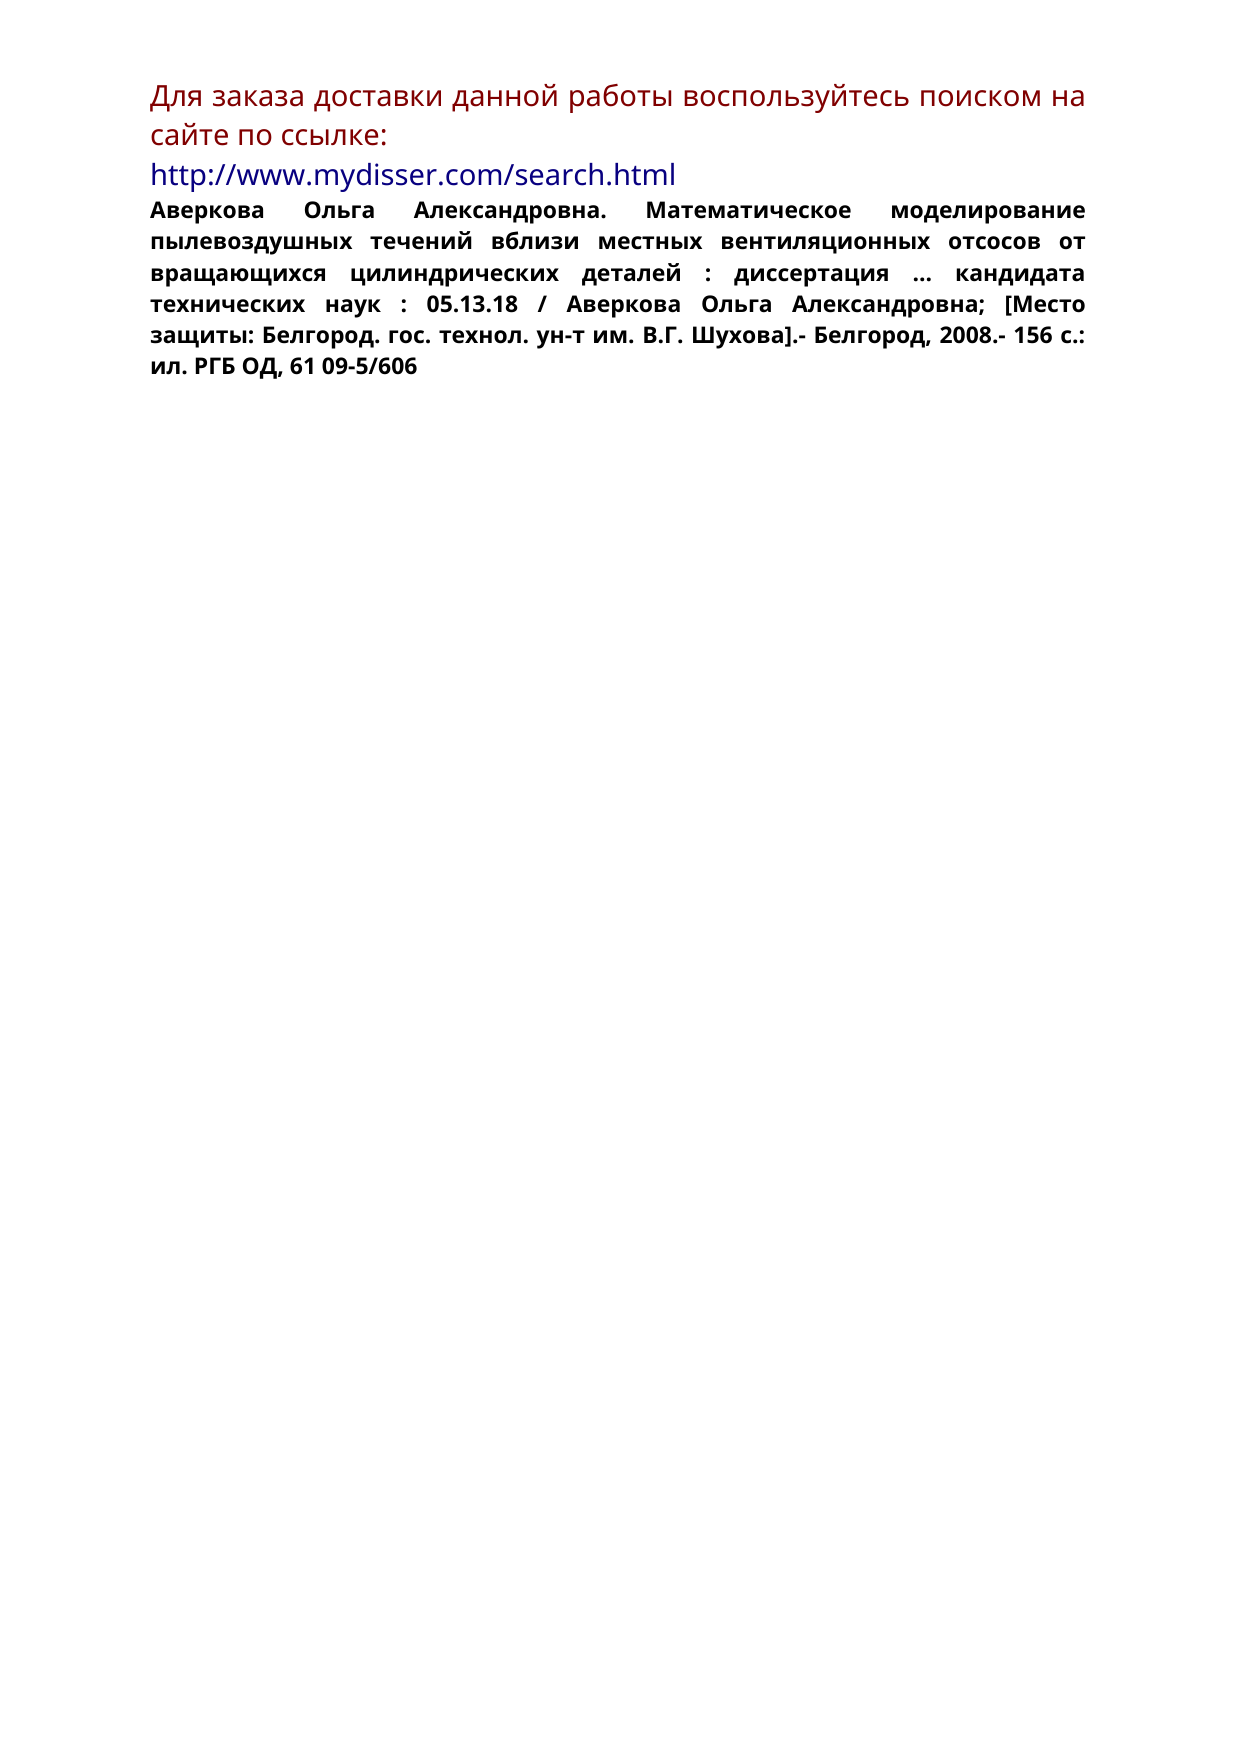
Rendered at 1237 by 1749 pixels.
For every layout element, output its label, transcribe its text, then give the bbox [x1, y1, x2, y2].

text Аверкова Ольга Александровна. Математическое моделирование пылевоздушных течений вблизи местных вентиляционных отсосов от вращающихся цилиндрических деталей : диссертация ... кандидата технических наук : 05.13.18 / Аверкова Ольга Александровна; [Место защиты: Белгород. гос. технол. ун-т им. В.Г. Шухова].- Белгород, 2008.- 156 с.: ил. РГБ ОД, 61 09-5/606 [150, 194, 1086, 382]
